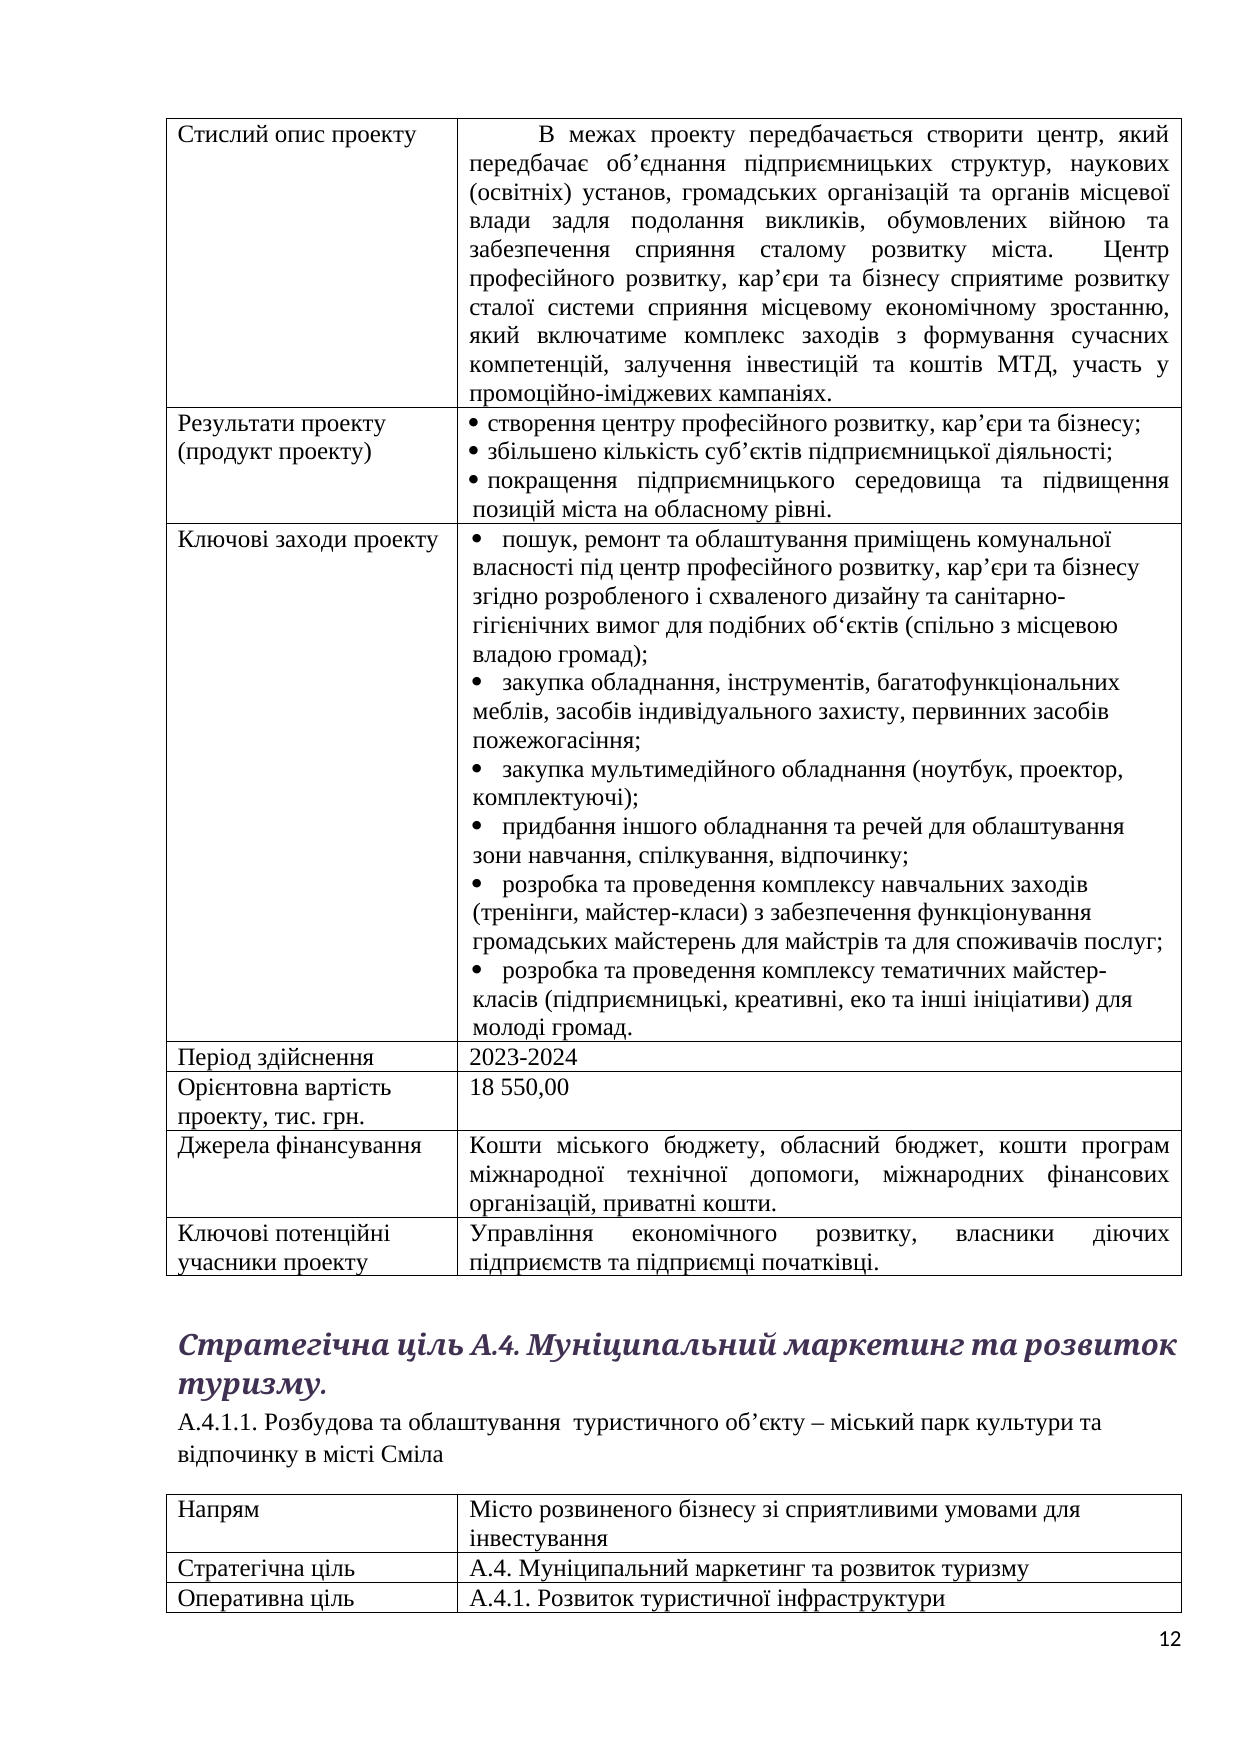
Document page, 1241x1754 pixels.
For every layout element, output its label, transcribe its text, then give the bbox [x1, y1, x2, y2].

table_cell Ключові потенційні учасники проекту [167, 1218, 457, 1275]
table_cell Стислий опис проекту [167, 119, 457, 407]
table_cell Результати проекту (продукт проекту) [167, 408, 457, 523]
table_cell 2023-2024 [458, 1042, 1181, 1071]
table_cell створення центру професійного розвитку, кар’єри та бізнесу; збільшено кількість суб’єктів підприємницької діяльності; покращення підприємницького середовища та підвищення позицій міста на обласному рівні. [458, 408, 1181, 523]
table_cell Стратегічна ціль [167, 1553, 457, 1582]
table_header Напрям [167, 1495, 457, 1552]
table_cell Орієнтовна вартість проекту, тис. грн. [167, 1072, 457, 1129]
table_cell А.4.1. Розвиток туристичної інфраструктури [458, 1583, 1181, 1612]
table_cell Управління економічного розвитку, власники діючих підприємств та підприємці початківці. [458, 1218, 1181, 1275]
table_cell Кошти міського бюджету, обласний бюджет, кошти програм міжнародної технічної допомоги, міжнародних фінансових організацій, приватні кошти. [458, 1131, 1181, 1217]
text А.4.1.1. Розбудова та облаштування туристичного об’єкту – міський парк культури та відпочинку в місті Сміла [177, 1407, 1181, 1468]
table_cell Джерела фінансування [167, 1131, 457, 1217]
table_cell В межах проекту передбачається створити центр, який передбачає об’єднання підприємницьких структур, наукових (освітніх) установ, громадських організацій та органів місцевої влади задля подолання викликів, обумовлених війною та забезпечення сприяння сталому розвитку міста. Центр професійного розвитку, кар’єри та бізнесу сприятиме розвитку сталої системи сприяння місцевому економічному зростанню, який включатиме комплекс заходів з формування сучасних компетенцій, залучення інвестицій та коштів МТД, участь у промоційно-іміджевих кампаніях. [458, 119, 1181, 407]
table_cell пошук, ремонт та облаштування приміщень комунальної власності під центр професійного розвитку, кар’єри та бізнесу згідно розробленого і схваленого дизайну та санітарно-гігієнічних вимог для подібних об‘єктів (спільно з місцевою владою громад); закупка обладнання, інструментів, багатофункціональних меблів, засобів індивідуального захисту, первинних засобів пожежогасіння; закупка мультимедійного обладнання (ноутбук, проектор, комплектуючі); придбання іншого обладнання та речей для облаштування зони навчання, спілкування, відпочинку; розробка та проведення комплексу навчальних заходів (тренінги, майстер-класи) з забезпечення функціонування громадських майстерень для майстрів та для споживачів послуг; розробка та проведення комплексу тематичних майстер-класів (підприємницькі, креативні, еко та інші ініціативи) для молоді громад. [458, 524, 1181, 1041]
table_cell Оперативна ціль [167, 1583, 457, 1612]
table_cell Період здійснення [167, 1042, 457, 1071]
table_cell Ключові заходи проекту [167, 524, 457, 1041]
table_cell 18 550,00 [458, 1072, 1181, 1129]
table_cell А.4. Муніципальний маркетинг та розвиток туризму [458, 1553, 1181, 1582]
table_header Місто розвиненого бізнесу зі сприятливими умовами для інвестування [458, 1495, 1181, 1552]
subtitle Стратегічна ціль А.4. Муніципальний маркетинг та розвиток туризму. [177, 1329, 1181, 1402]
